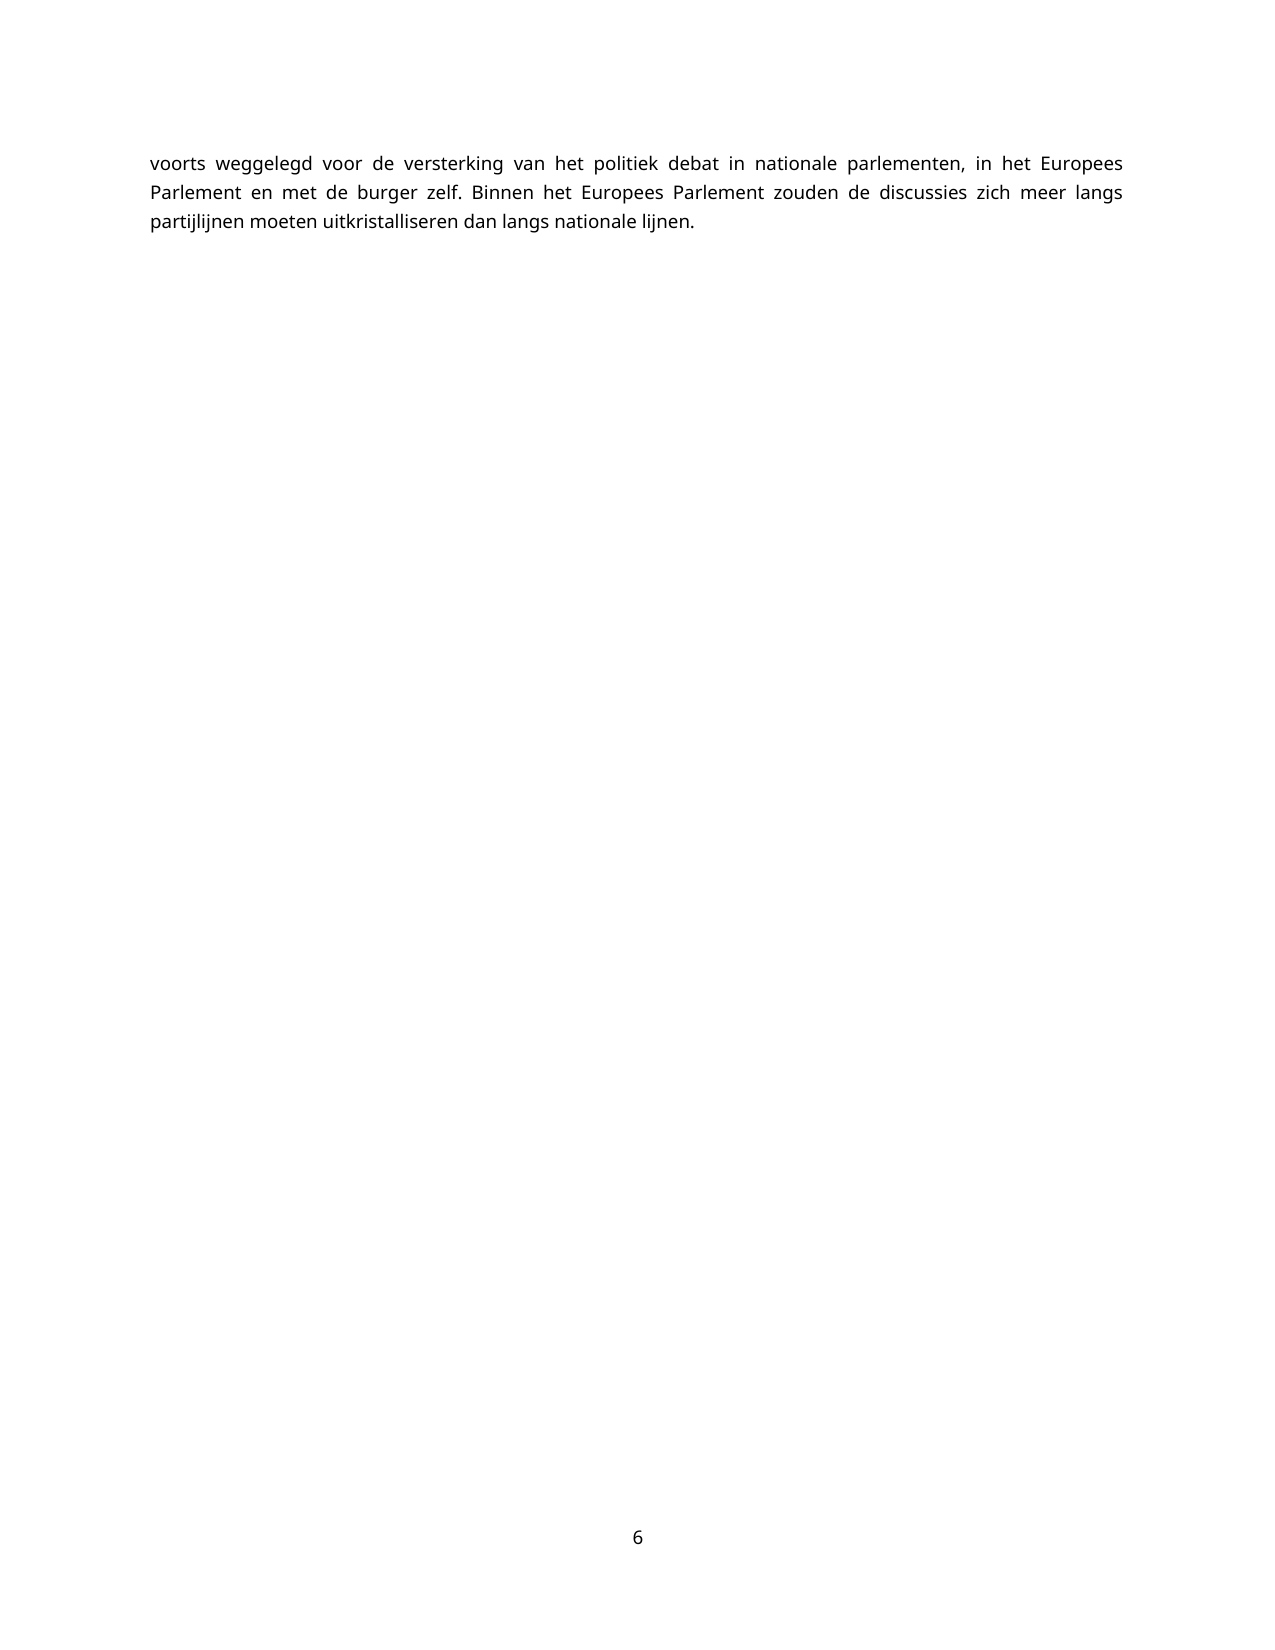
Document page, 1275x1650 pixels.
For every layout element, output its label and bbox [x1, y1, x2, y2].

text [150, 150, 1125, 234]
